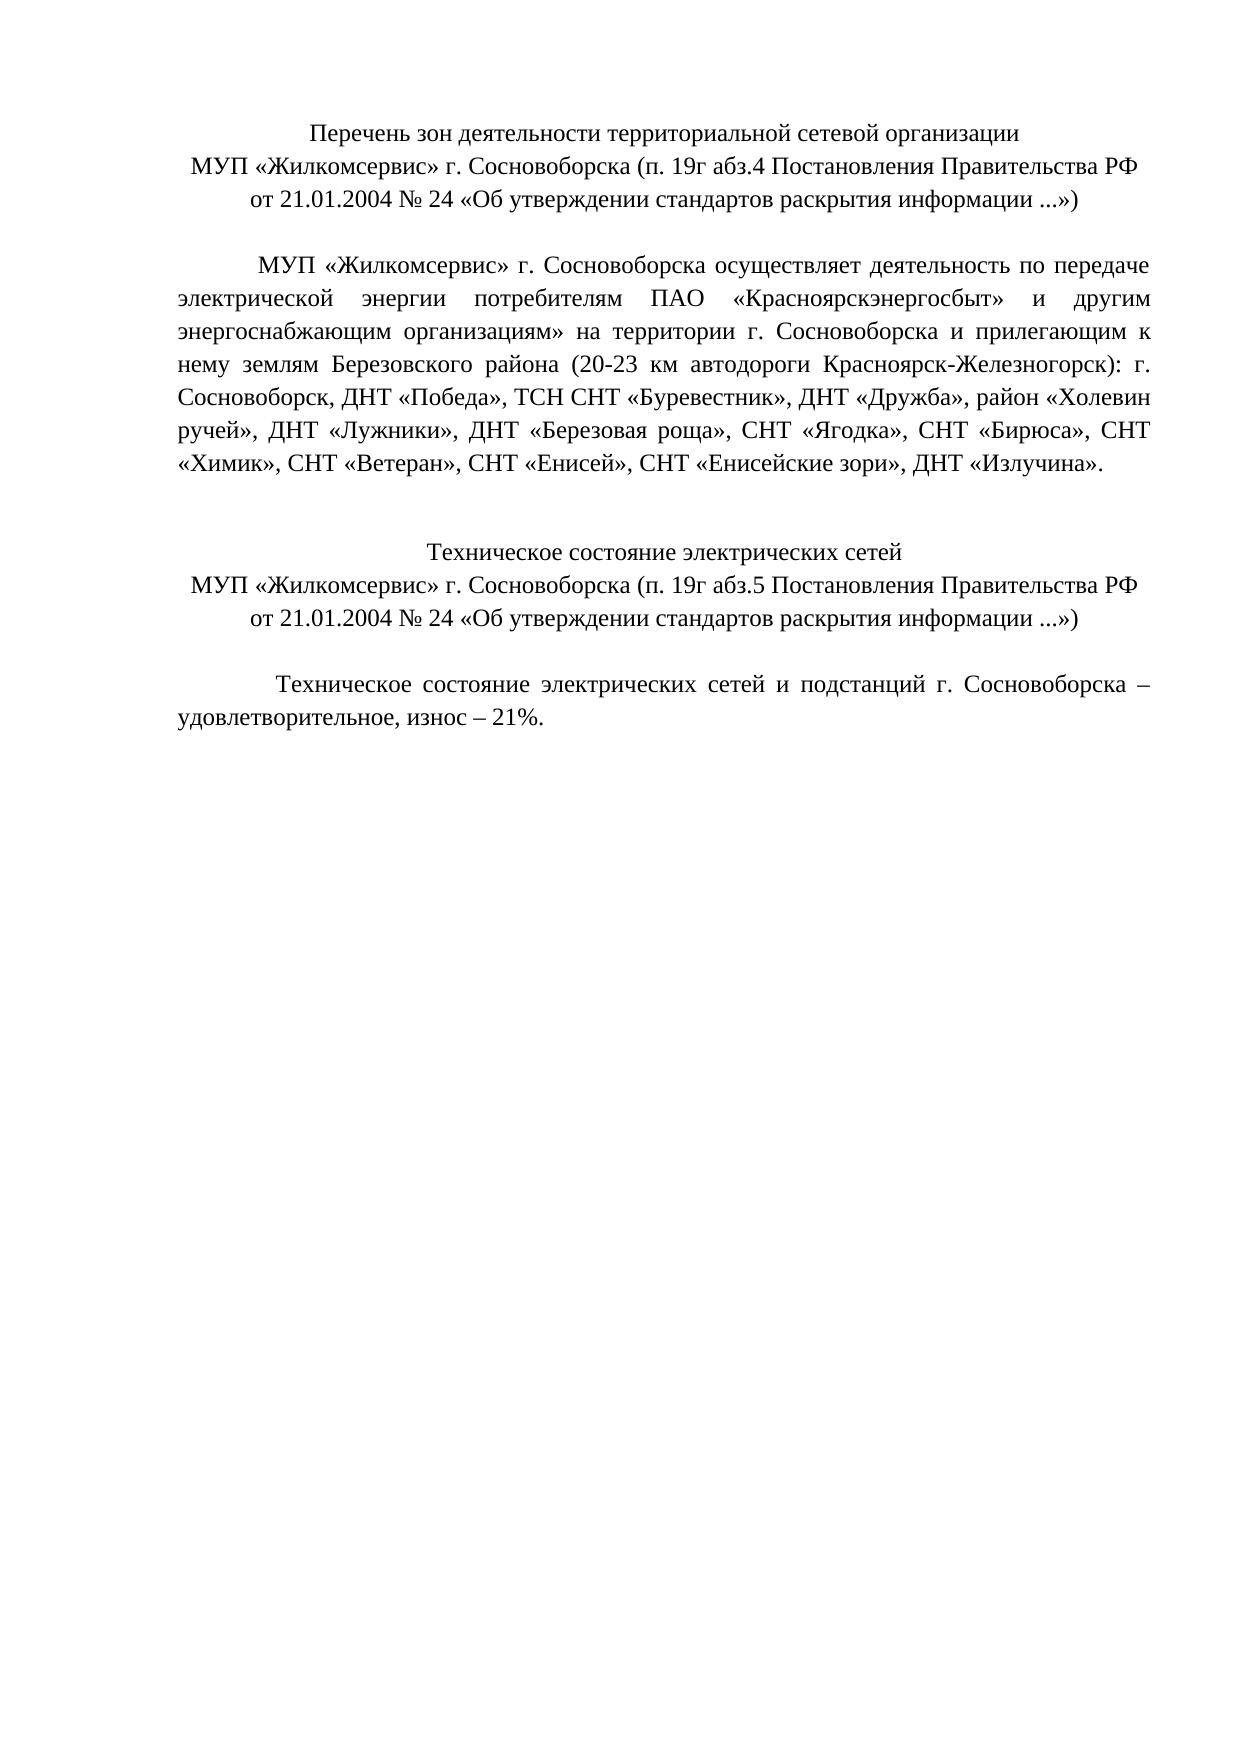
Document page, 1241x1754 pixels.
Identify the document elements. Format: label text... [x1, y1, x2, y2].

text Техническое состояние электрических сетей и подстанций г. Сосновоборска – удовлетворительное, износ – 21%. [177, 669, 1152, 731]
text Техническое состояние электрических сетей [177, 537, 1152, 566]
text МУП «Жилкомсервис» г. Сосновоборска (п. 19г абз.4 Постановления Правительства РФ от 21.01.2004 № 24 «Об утверждении стандартов раскрытия информации ...») [177, 151, 1152, 213]
text Перечень зон деятельности территориальной сетевой организации [177, 118, 1152, 147]
text МУП «Жилкомсервис» г. Сосновоборска (п. 19г абз.5 Постановления Правительства РФ от 21.01.2004 № 24 «Об утверждении стандартов раскрытия информации ...») [177, 570, 1152, 632]
text МУП «Жилкомсервис» г. Сосновоборска осуществляет деятельность по передаче электрической энергии потребителям ПАО «Красноярскэнергосбыт» и другим энергоснабжающим организациям» на территории г. Сосновоборска и прилегающим к нему землям Березовского района (20-23 км автодороги Красноярск-Железногорск): г. Сосновоборск, ДНТ «Победа», ТСН СНТ «Буревестник», ДНТ «Дружба», район «Холевин ручей», ДНТ «Лужники», ДНТ «Березовая роща», СНТ «Ягодка», СНТ «Бирюса», СНТ «Химик», СНТ «Ветеран», СНТ «Енисей», СНТ «Енисейские зори», ДНТ «Излучина». [177, 250, 1152, 477]
